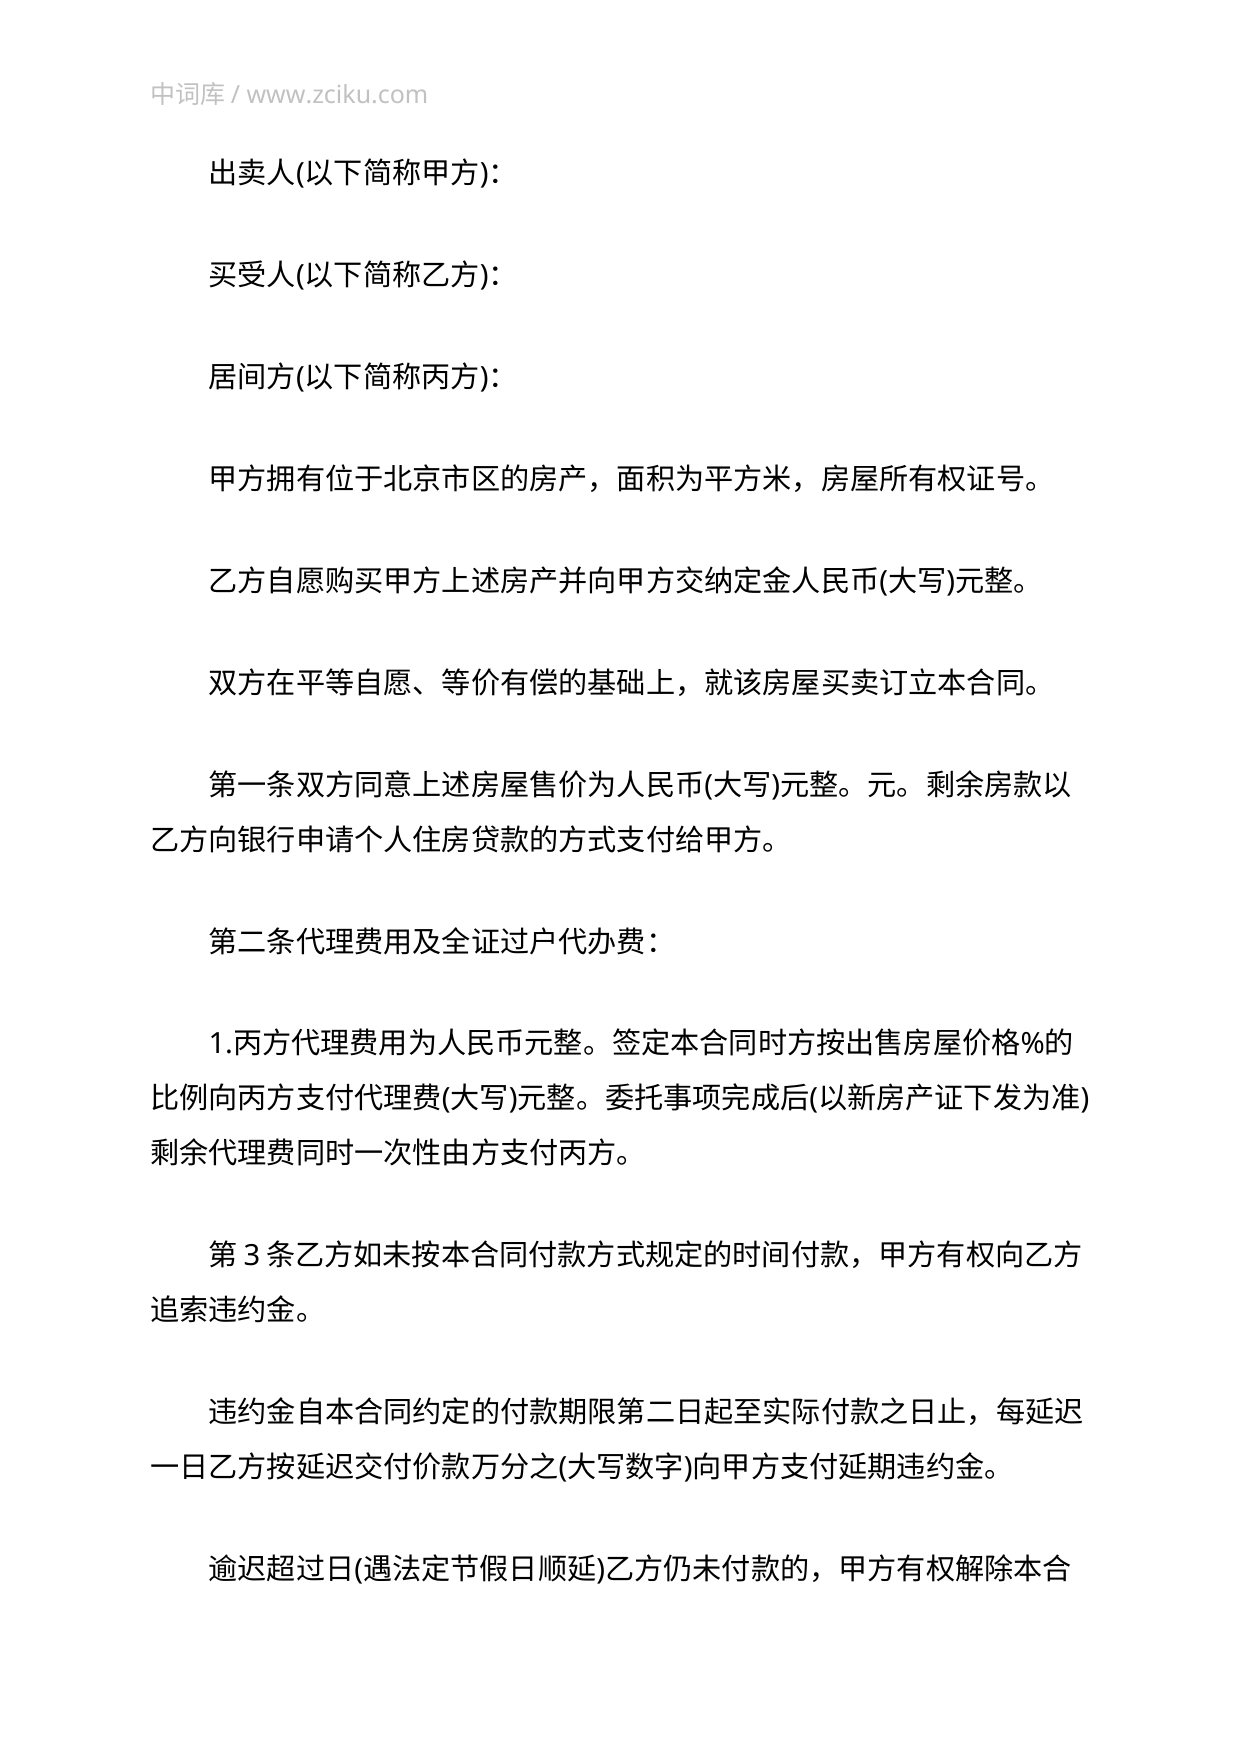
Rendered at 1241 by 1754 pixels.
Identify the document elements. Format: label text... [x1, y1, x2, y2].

text 买受人(以下简称乙方)： [150, 252, 1090, 294]
text 乙方自愿购买甲方上述房产并向甲方交纳定金人民币(大写)元整。 [150, 558, 1090, 600]
text 第一条双方同意上述房屋售价为人民币(大写)元整。元。剩余房款以乙方向银行申请个人住房贷款的方式支付给甲方。 [150, 761, 1090, 859]
text 1.丙方代理费用为人民币元整。签定本合同时方按出售房屋价格%的比例向丙方支付代理费(大写)元整。委托事项完成后(以新房产证下发为准)剩余代理费同时一次性由方支付丙方。 [150, 1020, 1090, 1172]
text 出卖人(以下简称甲方)： [150, 150, 1090, 192]
text 第3条乙方如未按本合同付款方式规定的时间付款，甲方有权向乙方追索违约金。 [150, 1232, 1090, 1329]
text 居间方(以下简称丙方)： [150, 354, 1090, 396]
text 甲方拥有位于北京市区的房产，面积为平方米，房屋所有权证号。 [150, 456, 1090, 498]
text 第二条代理费用及全证过户代办费： [150, 918, 1090, 961]
text 双方在平等自愿、等价有偿的基础上，就该房屋买卖订立本合同。 [150, 660, 1090, 702]
text 违约金自本合同约定的付款期限第二日起至实际付款之日止，每延迟一日乙方按延迟交付价款万分之(大写数字)向甲方支付延期违约金。 [150, 1388, 1090, 1486]
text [150, 1545, 1090, 1588]
